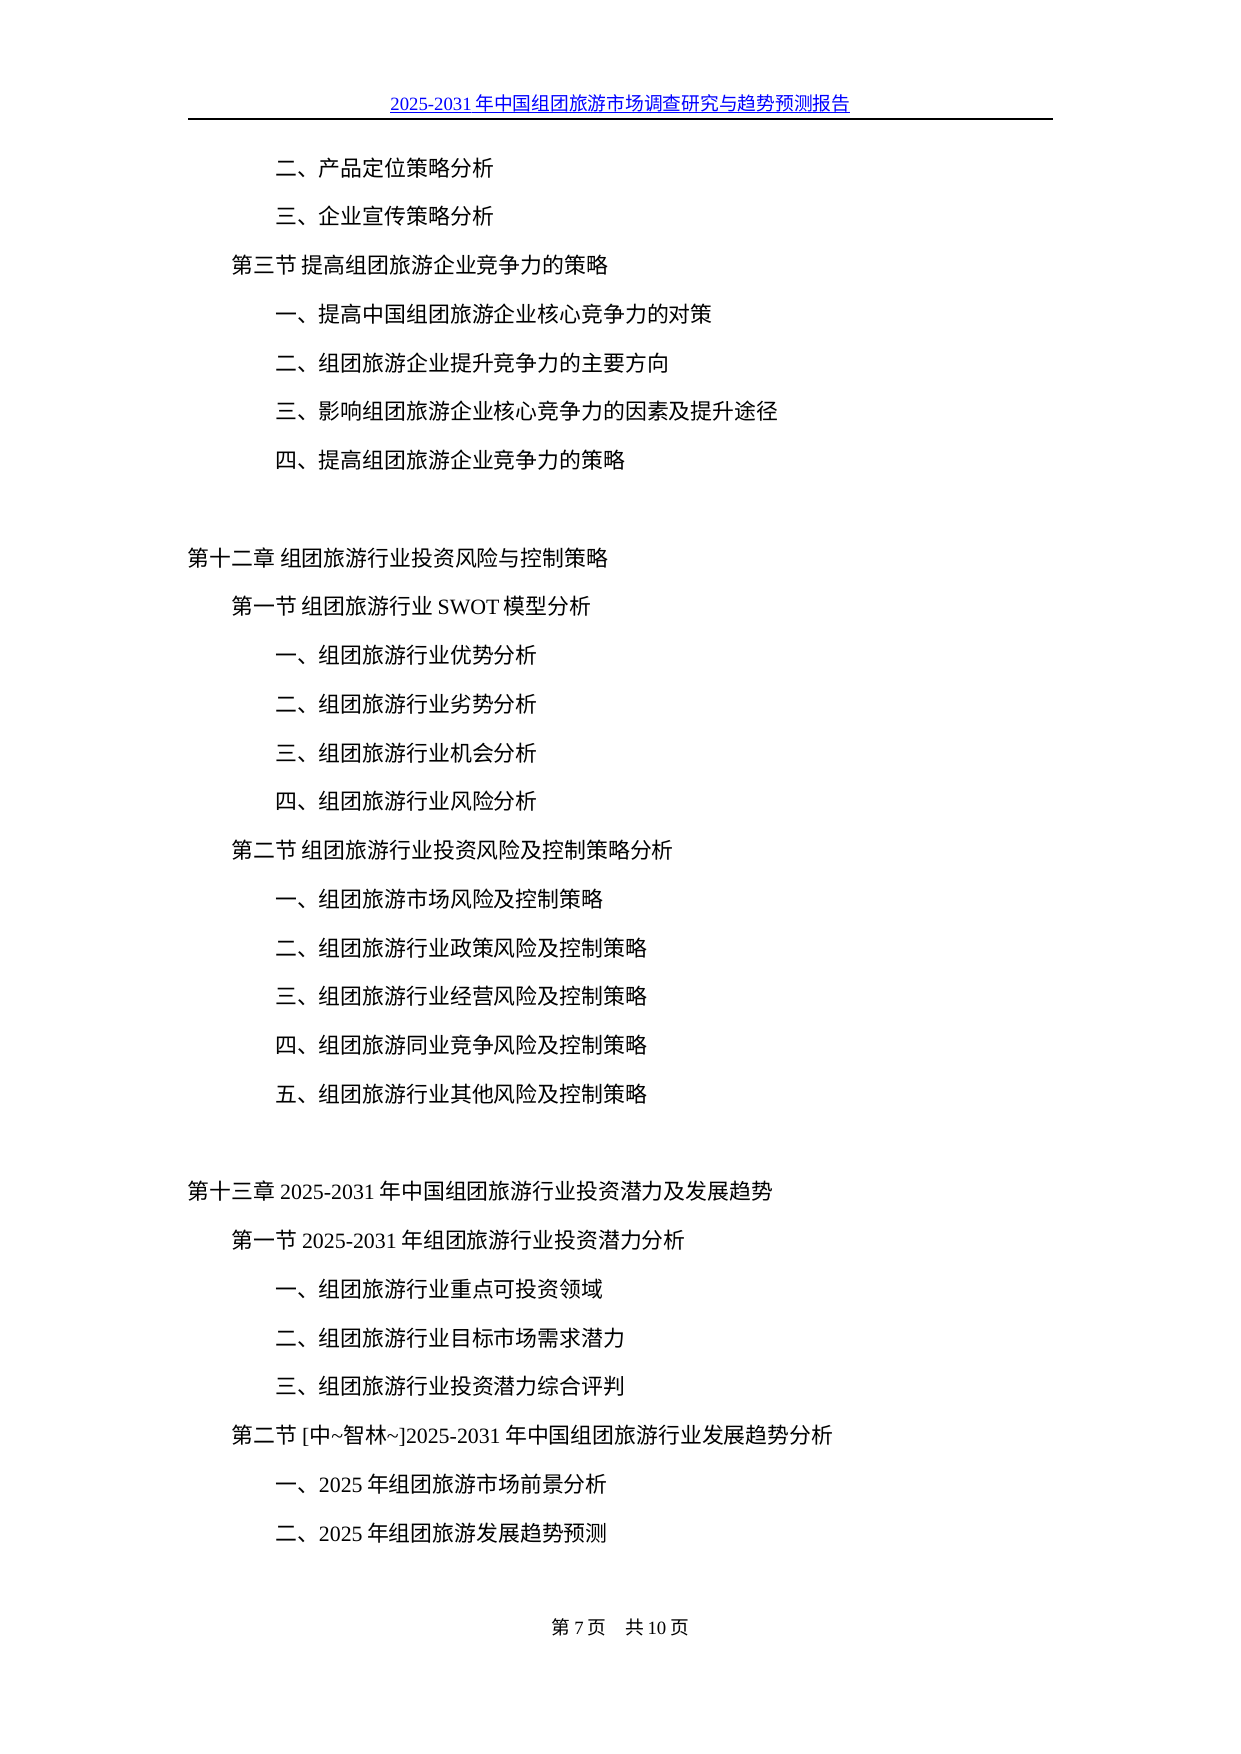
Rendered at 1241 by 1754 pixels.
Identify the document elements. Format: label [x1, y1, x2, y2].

text [187, 150, 1053, 1548]
